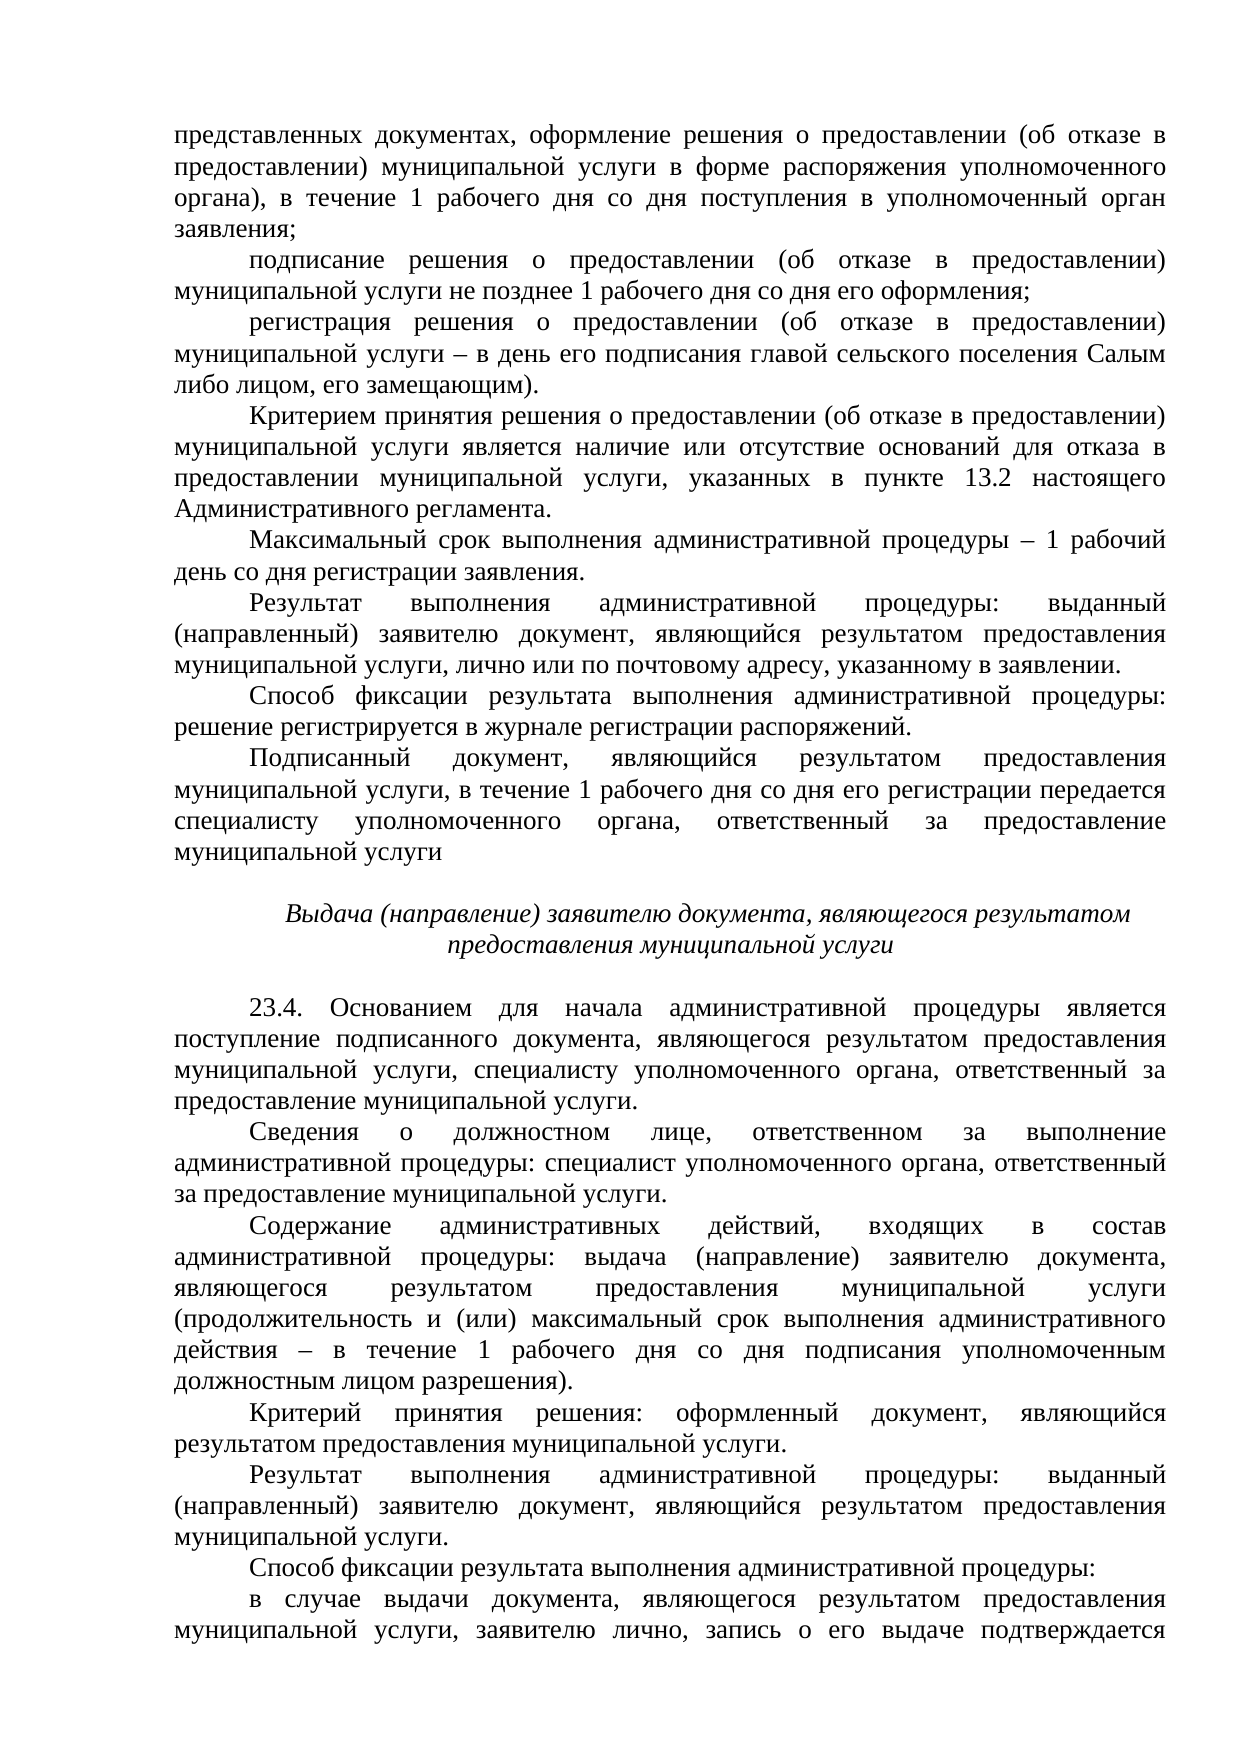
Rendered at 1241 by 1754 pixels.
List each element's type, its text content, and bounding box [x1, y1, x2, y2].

text Способ фиксации результата выполнения административной процедуры: [174, 1551, 1167, 1582]
text Критерием принятия решения о предоставлении (об отказе в предоставлении) муниципальной услуги является наличие или отсутствие оснований для отказа в предоставлении муниципальной услуги, указанных в пункте 13.2 настоящего Административного регламента. [174, 399, 1167, 523]
text 23.4. Основанием для начала административной процедуры является поступление подписанного документа, являющегося результатом предоставления муниципальной услуги, специалисту уполномоченного органа, ответственный за предоставление муниципальной услуги. [174, 991, 1167, 1115]
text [174, 119, 1167, 243]
text Способ фиксации результата выполнения административной процедуры: решение регистрируется в журнале регистрации распоряжений. [174, 679, 1167, 742]
text Максимальный срок выполнения административной процедуры – 1 рабочий день со дня регистрации заявления. [174, 523, 1167, 586]
text Результат выполнения административной процедуры: выданный (направленный) заявителю документ, являющийся результатом предоставления муниципальной услуги. [174, 1458, 1167, 1551]
text подписание решения о предоставлении (об отказе в предоставлении) муниципальной услуги не позднее 1 рабочего дня со дня его оформления; [174, 243, 1167, 306]
text Критерий принятия решения: оформленный документ, являющийся результатом предоставления муниципальной услуги. [174, 1396, 1167, 1458]
text Выдача (направление) заявителю документа, являющегося результатом предоставления муниципальной услуги [174, 897, 1167, 959]
text Подписанный документ, являющийся результатом предоставления муниципальной услуги, в течение 1 рабочего дня со дня его регистрации передается специалисту уполномоченного органа, ответственный за предоставление муниципальной услуги [174, 742, 1167, 866]
text Содержание административных действий, входящих в состав административной процедуры: выдача (направление) заявителю документа, являющегося результатом предоставления муниципальной услуги (продолжительность и (или) максимальный срок выполнения административного действия – в течение 1 рабочего дня со дня подписания уполномоченным должностным лицом разрешения). [174, 1209, 1167, 1396]
text регистрация решения о предоставлении (об отказе в предоставлении) муниципальной услуги – в день его подписания главой сельского поселения Салым либо лицом, его замещающим). [174, 306, 1167, 399]
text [174, 1582, 1167, 1645]
text Сведения о должностном лице, ответственном за выполнение административной процедуры: специалист уполномоченного органа, ответственный за предоставление муниципальной услуги. [174, 1115, 1167, 1209]
text Результат выполнения административной процедуры: выданный (направленный) заявителю документ, являющийся результатом предоставления муниципальной услуги, лично или по почтовому адресу, указанному в заявлении. [174, 586, 1167, 679]
